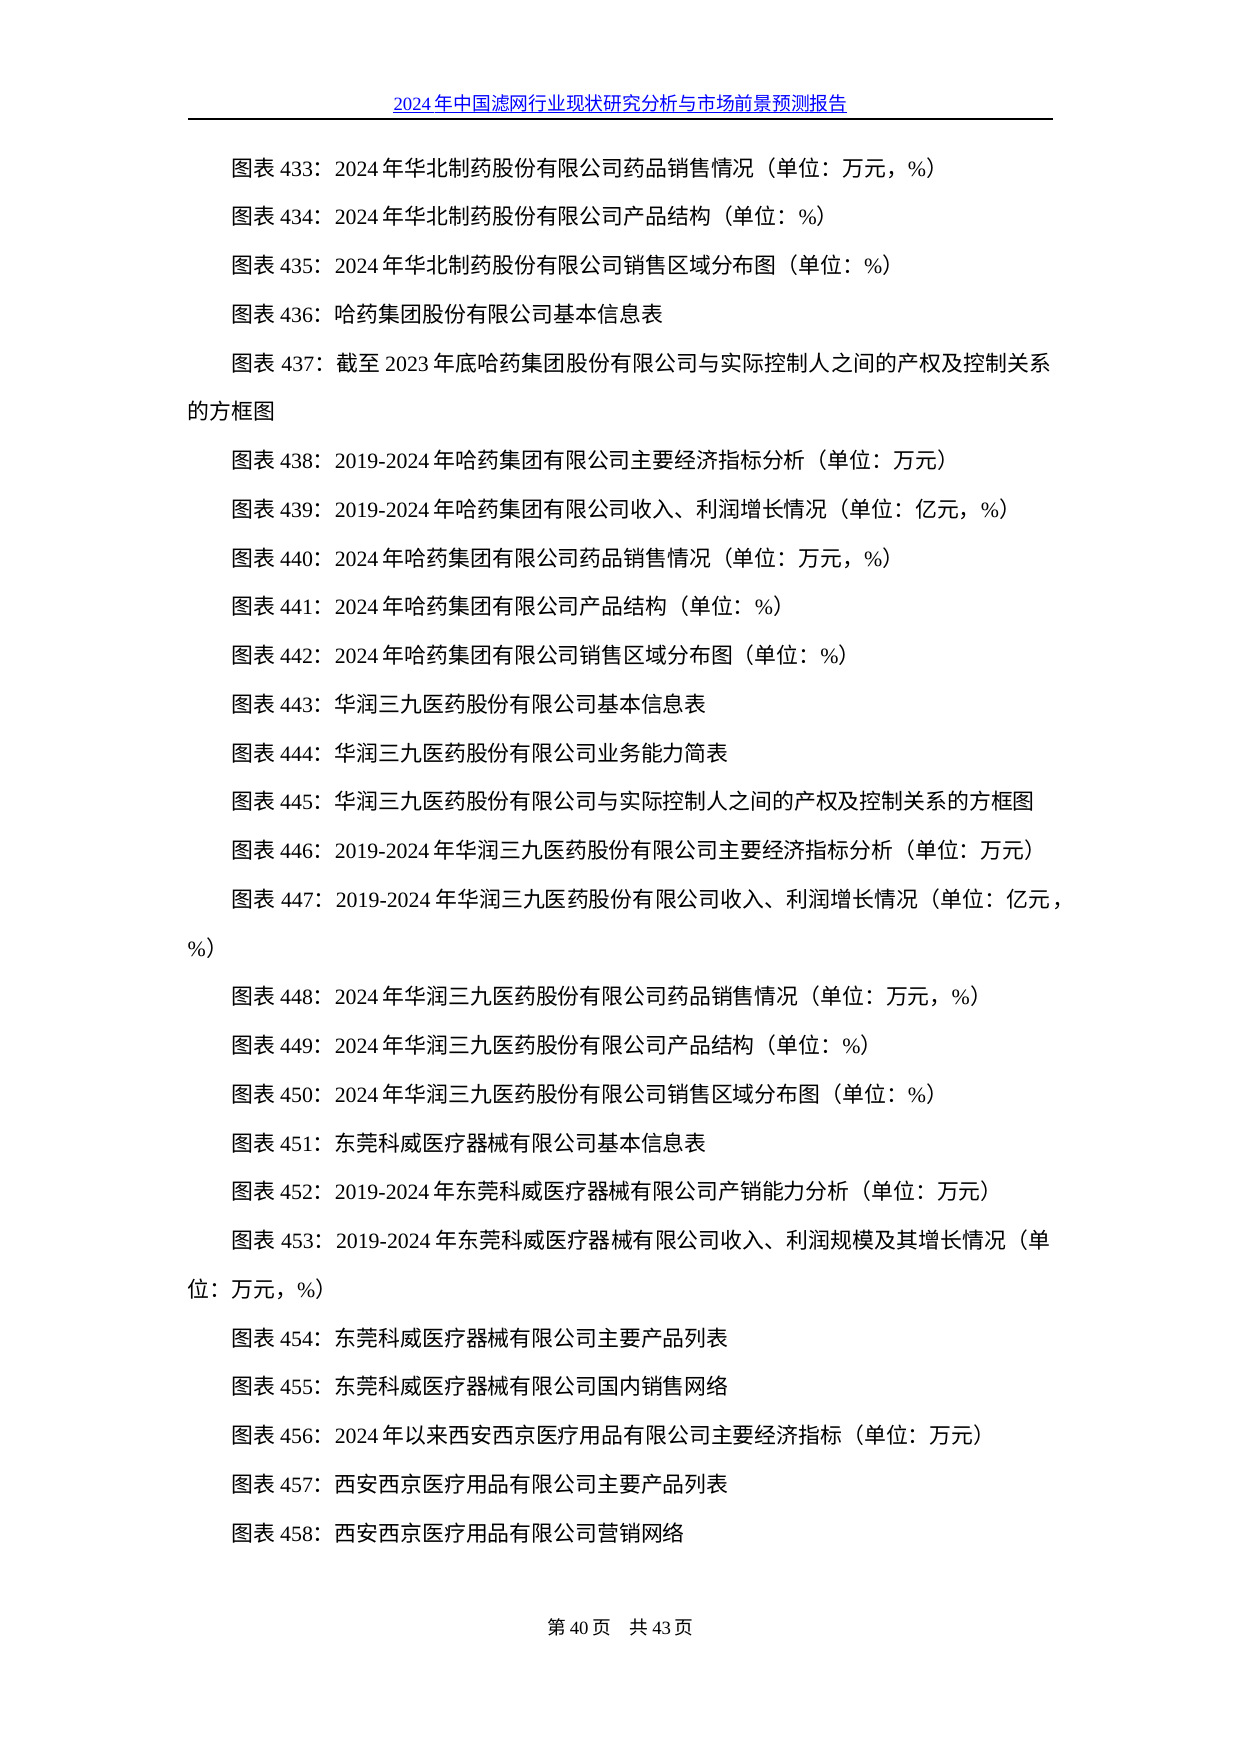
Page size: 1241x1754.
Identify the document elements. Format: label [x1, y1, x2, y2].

text [187, 150, 1053, 1548]
